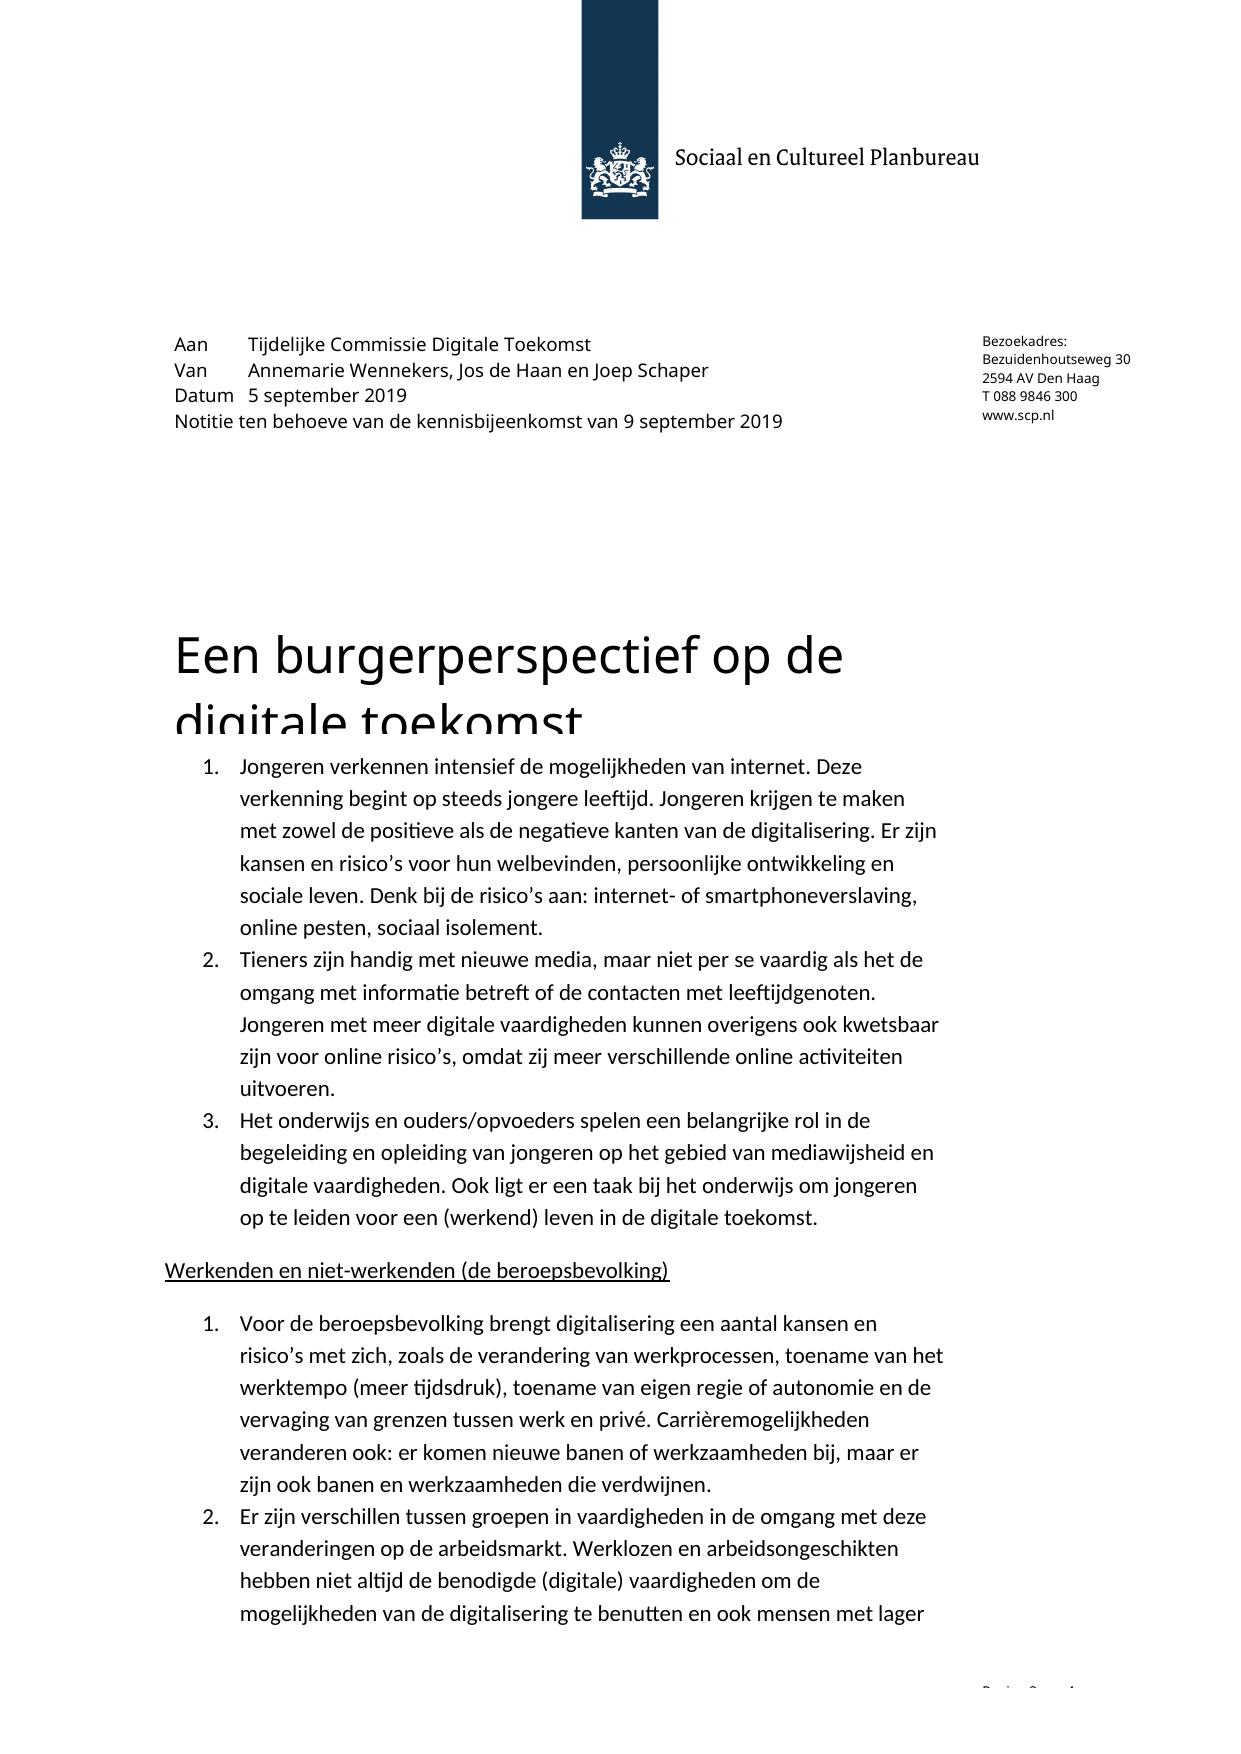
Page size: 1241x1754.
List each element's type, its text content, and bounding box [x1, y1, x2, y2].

picture [581, 0, 1043, 260]
list Voor de beroepsbevolking brengt digitalisering een aantal kansen en risico’s met zich, zoals de verandering van werkprocessen, toename van het werktempo (meer tijdsdruk), toename van eigen regie of autonomie en de vervaging van grenzen tussen werk en privé. Carrièremogelijkheden veranderen ook: er komen nieuwe banen of werkzaamheden bij, maar er zijn ook banen en werkzaamheden die verdwijnen. [202, 1309, 946, 1498]
list Het onderwijs en ouders/opvoeders spelen een belangrijke rol in de begeleiding en opleiding van jongeren op het gebied van mediawijsheid en digitale vaardigheden. Ook ligt er een taak bij het onderwijs om jongeren op te leiden voor een (werkend) leven in de digitale toekomst. [202, 1106, 946, 1231]
list Jongeren verkennen intensief de mogelijkheden van internet. Deze verkenning begint op steeds jongere leeftijd. Jongeren krijgen te maken met zowel de positieve als de negatieve kanten van de digitalisering. Er zijn kansen en risico’s voor hun welbevinden, persoonlijke ontwikkeling en sociale leven. Denk bij de risico’s aan: internet- of smartphoneverslaving, online pesten, sociaal isolement. [202, 752, 946, 941]
list Tieners zijn handig met nieuwe media, maar niet per se vaardig als het de omgang met informatie betreft of de contacten met leeftijdgenoten. Jongeren met meer digitale vaardigheden kunnen overigens ook kwetsbaar zijn voor online risico’s, omdat zij meer verschillende online activiteiten uitvoeren. [202, 945, 946, 1102]
list Er zijn verschillen tussen groepen in vaardigheden in de omgang met deze veranderingen op de arbeidsmarkt. Werklozen en arbeidsongeschikten hebben niet altijd de benodigde (digitale) vaardigheden om de mogelijkheden van de digitalisering te benutten en ook mensen met lager onderwijs hebben een minder divers en minder functioneel gebruik van technologie. Weinig lager opgeleiden vinden hun eigen digitale vaardigheden toereikend om verder te komen op de arbeidsmarkt. [202, 1502, 946, 1627]
text Werkenden en niet-werkenden (de beroepsbevolking) [164, 1256, 946, 1284]
